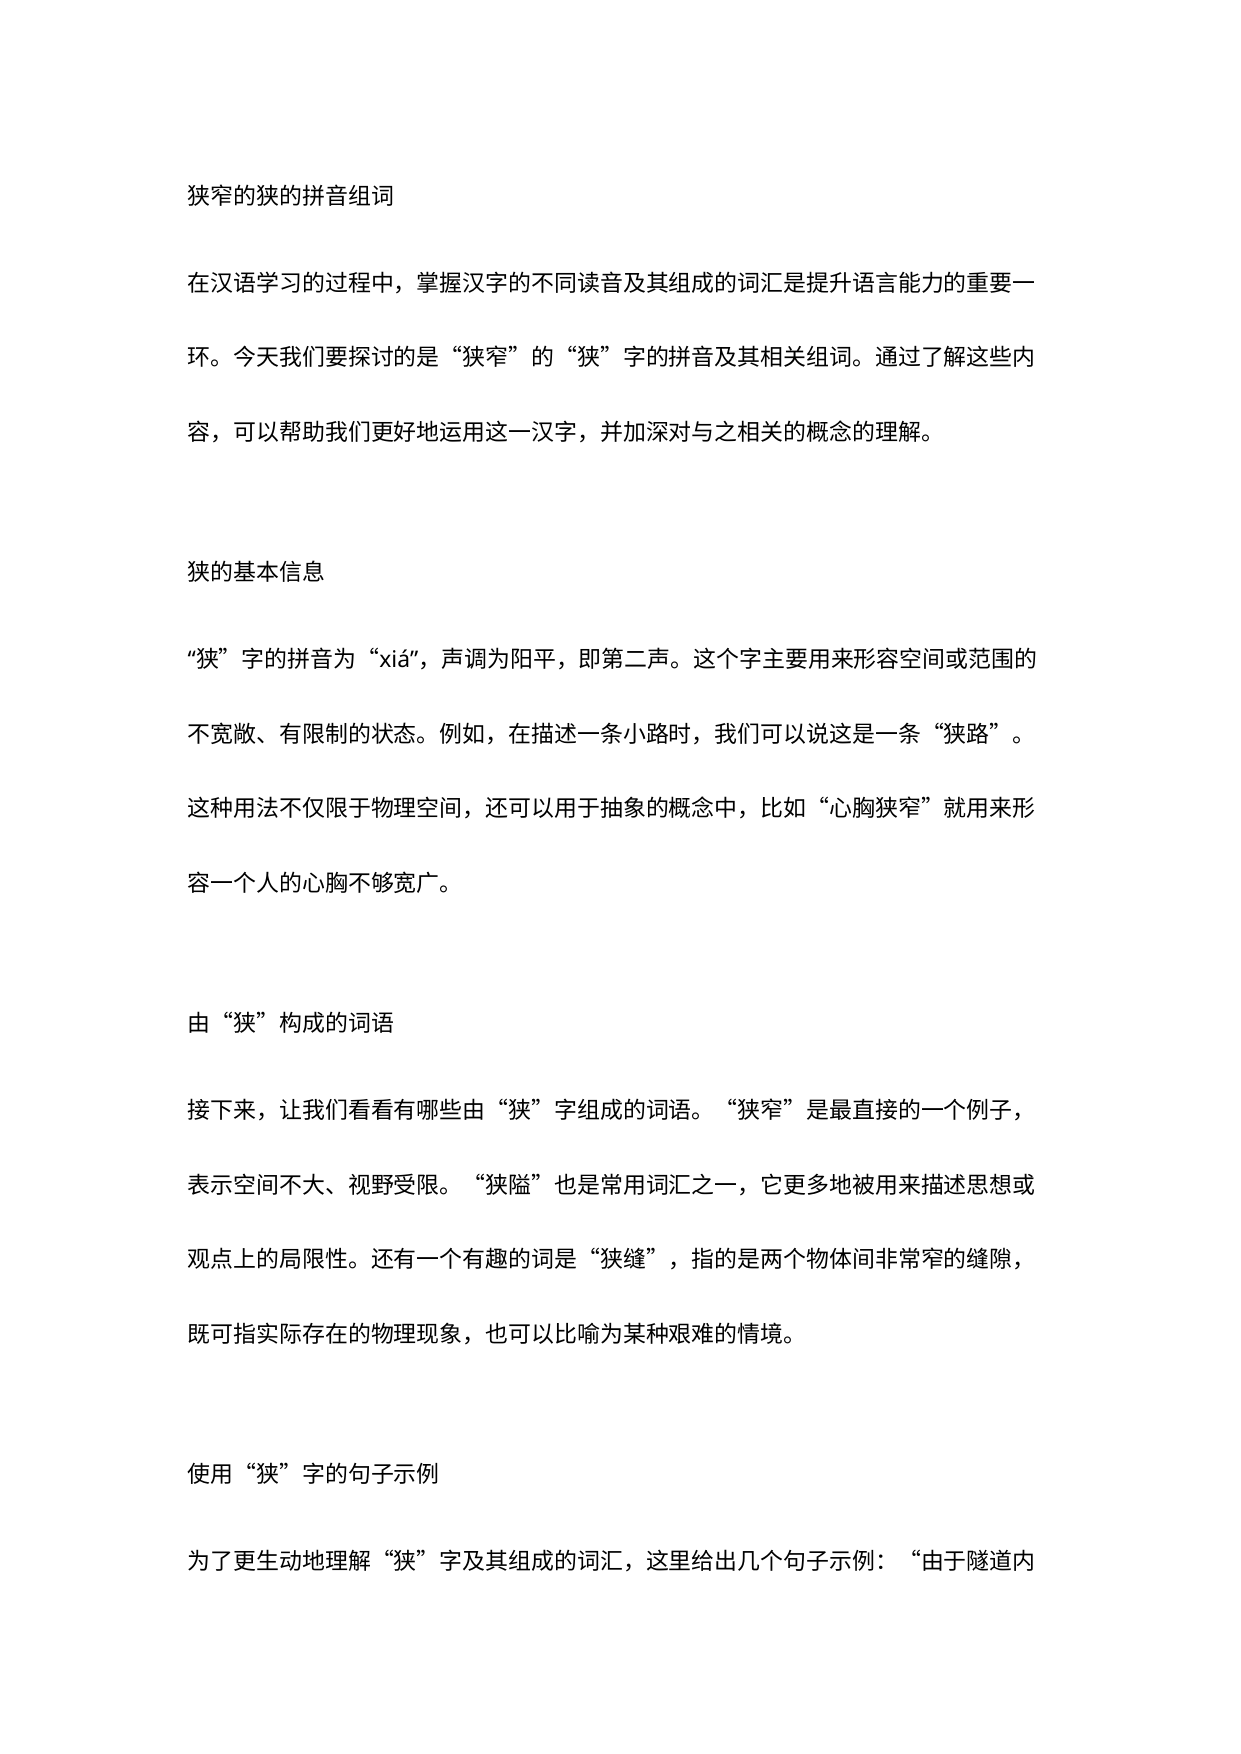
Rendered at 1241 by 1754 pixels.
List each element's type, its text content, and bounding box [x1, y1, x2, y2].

text 在汉语学习的过程中，掌握汉字的不同读音及其组成的词汇是提升语言能力的重要一环。今天我们要探讨的是“狭窄”的“狭”字的拼音及其相关组词。通过了解这些内容，可以帮助我们更好地运用这一汉字，并加深对与之相关的概念的理解。 [187, 248, 1053, 463]
text 由“狭”构成的词语 [187, 989, 1053, 1054]
text 狭的基本信息 [187, 538, 1053, 603]
text 使用“狭”字的句子示例 [187, 1440, 1053, 1505]
text 狭窄的狭的拼音组词 [187, 162, 1053, 227]
text 接下来，让我们看看有哪些由“狭”字组成的词语。“狭窄”是最直接的一个例子，表示空间不大、视野受限。“狭隘”也是常用词汇之一，它更多地被用来描述思想或观点上的局限性。还有一个有趣的词是“狭缝”，指的是两个物体间非常窄的缝隙，既可指实际存在的物理现象，也可以比喻为某种艰难的情境。 [187, 1076, 1053, 1365]
text “狭”字的拼音为“xiá”，声调为阳平，即第二声。这个字主要用来形容空间或范围的不宽敞、有限制的状态。例如，在描述一条小路时，我们可以说这是一条“狭路”。这种用法不仅限于物理空间，还可以用于抽象的概念中，比如“心胸狭窄”就用来形容一个人的心胸不够宽广。 [187, 625, 1053, 914]
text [187, 1527, 1053, 1592]
